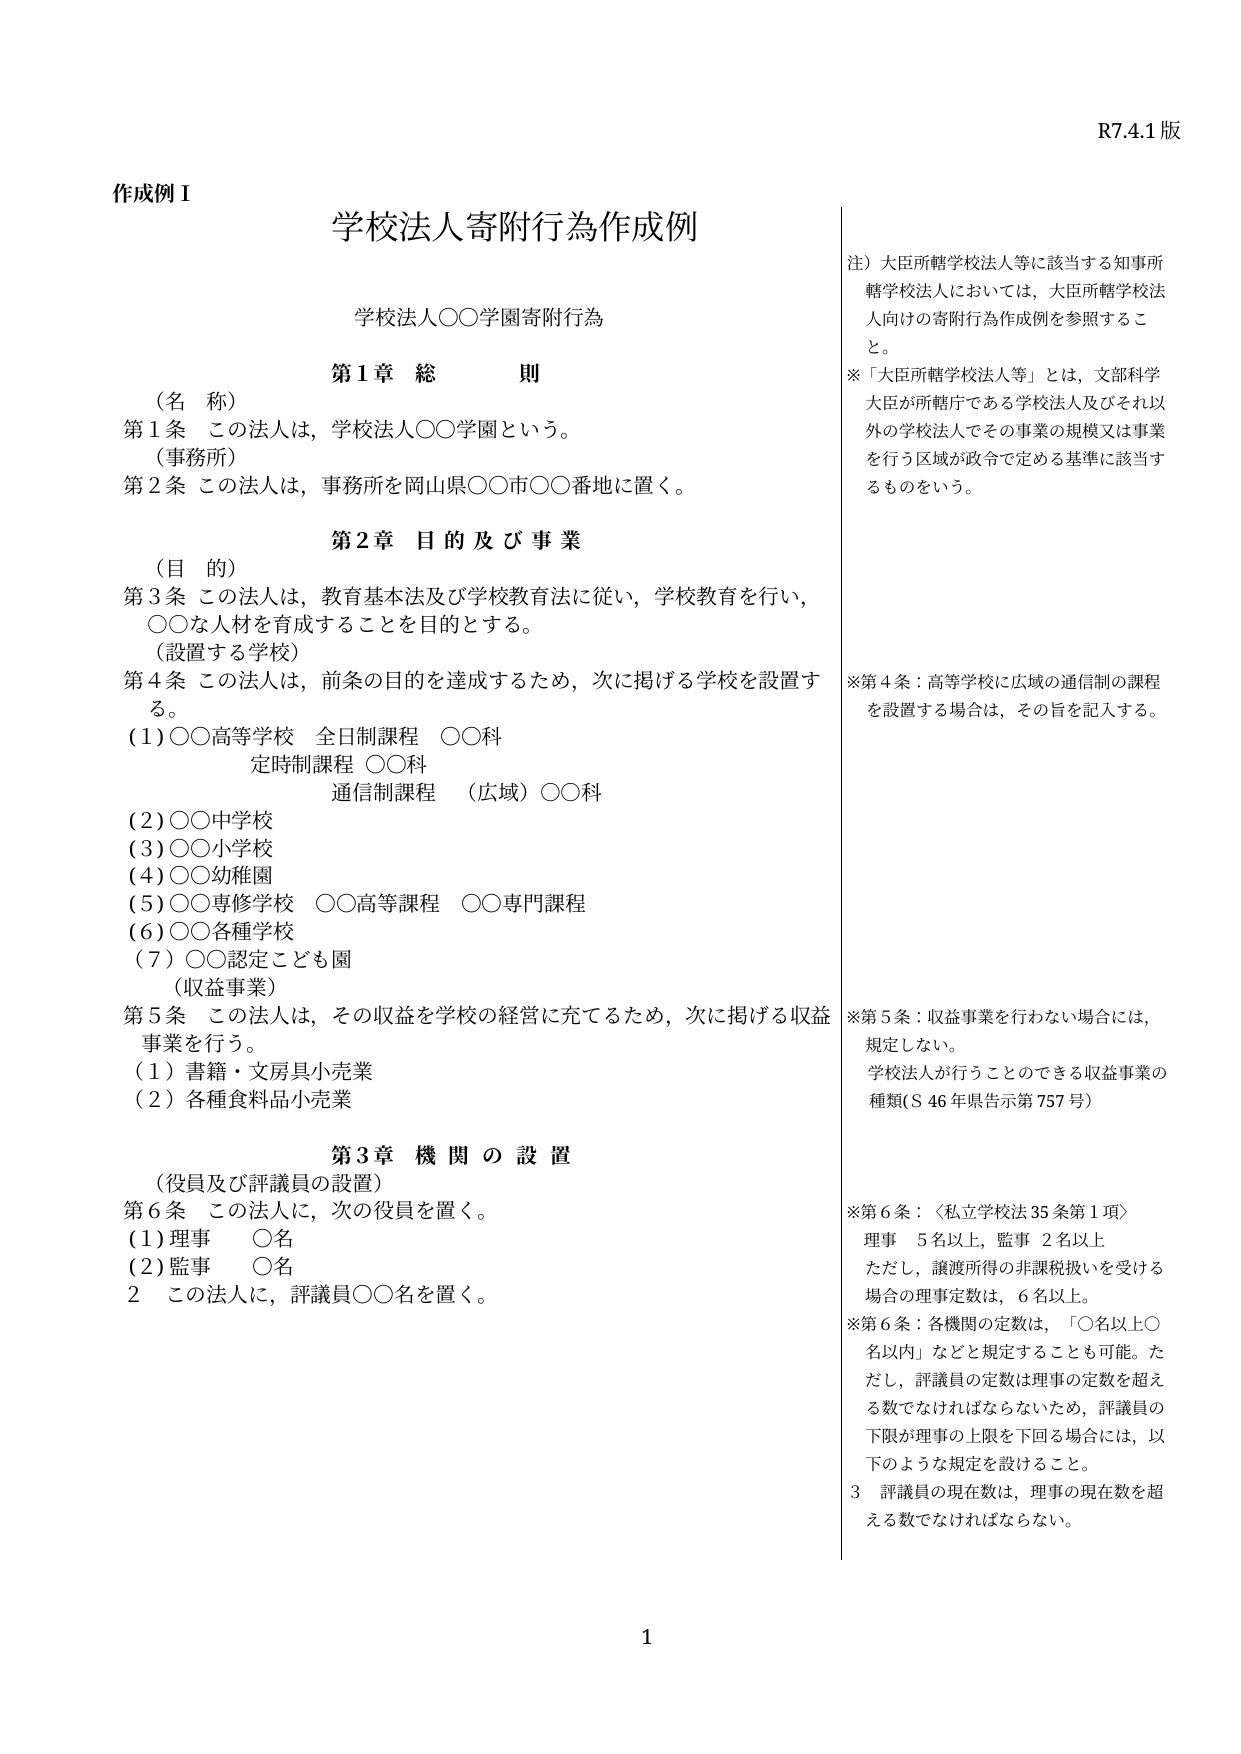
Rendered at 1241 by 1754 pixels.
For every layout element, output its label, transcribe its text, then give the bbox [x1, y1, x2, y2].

text 作成例Ⅰ [112, 177, 1181, 207]
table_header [118, 207, 841, 1559]
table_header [842, 207, 1181, 1559]
